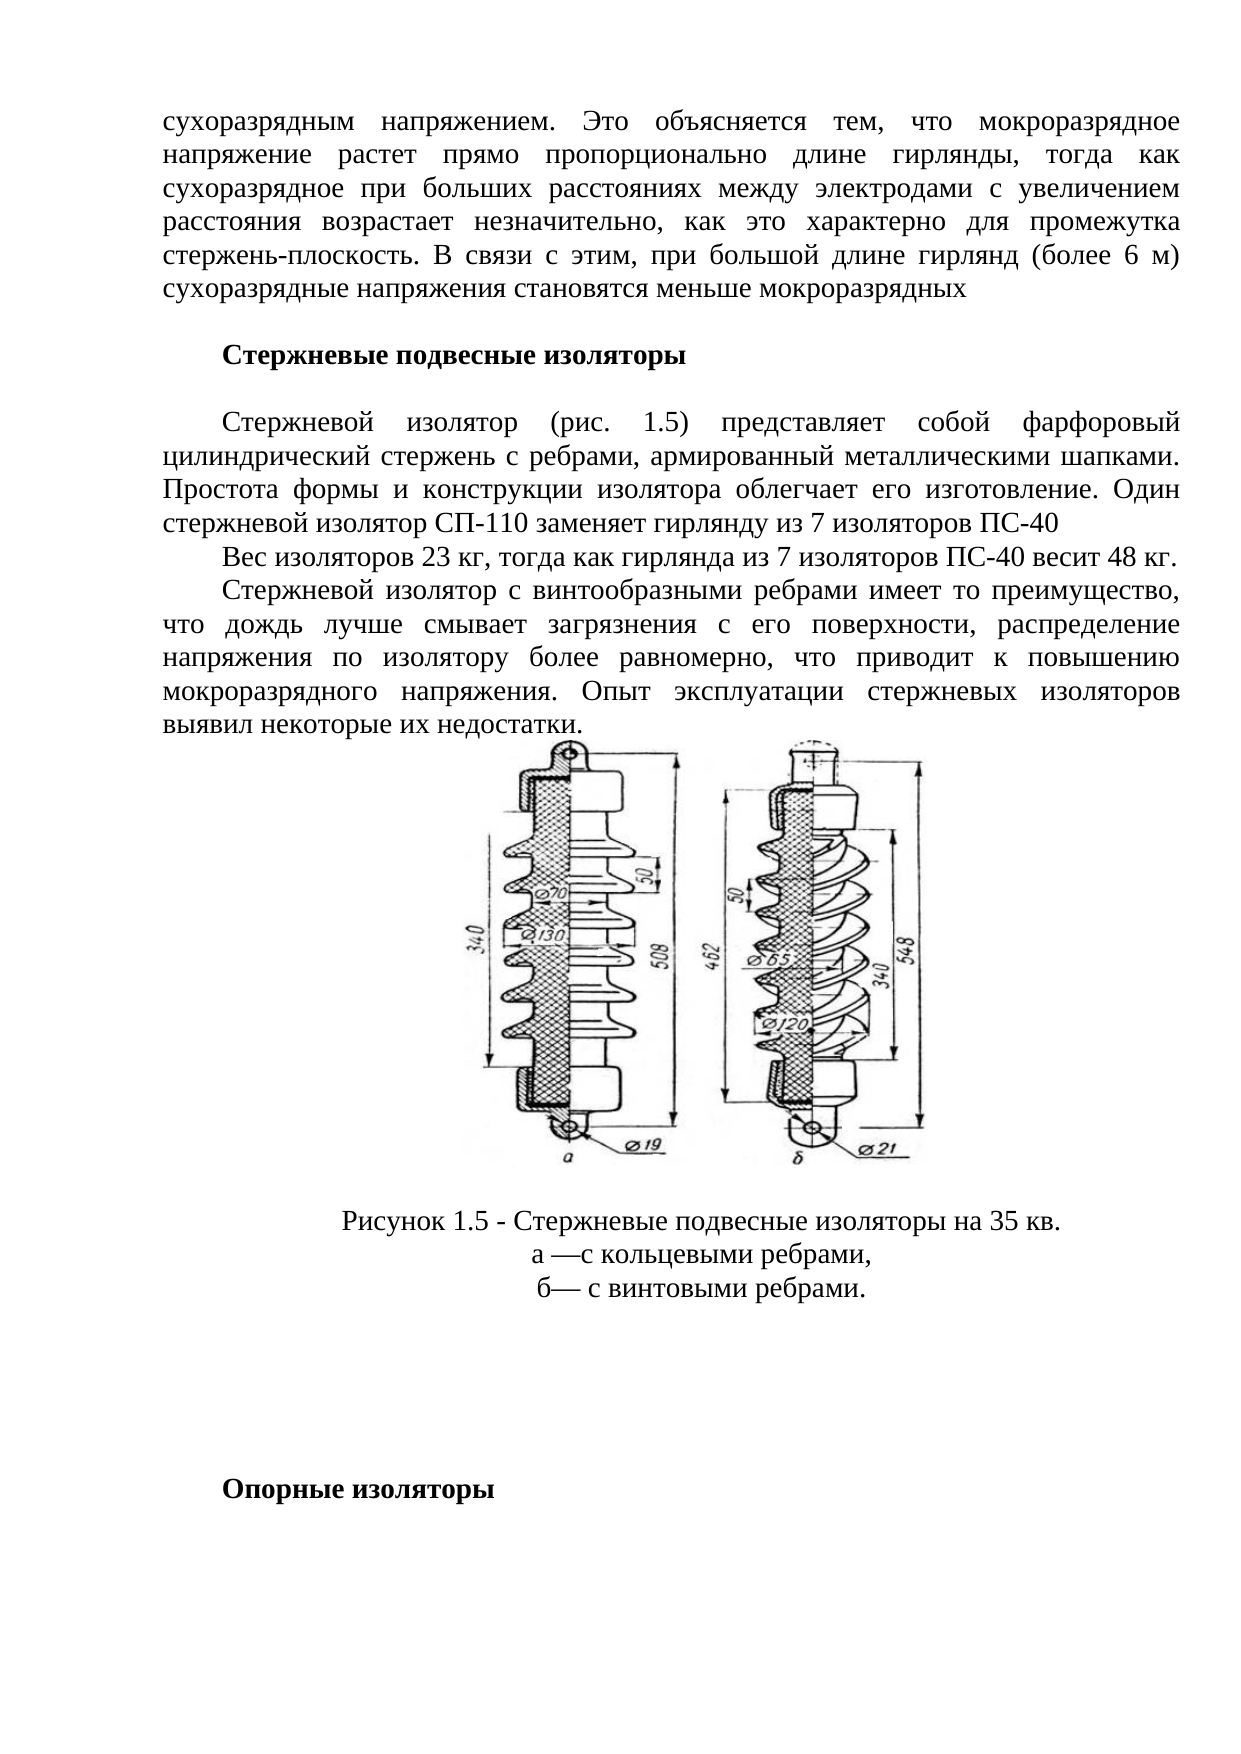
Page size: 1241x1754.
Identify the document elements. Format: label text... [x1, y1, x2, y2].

text Стержневые подвесные изоляторы [162, 337, 1181, 371]
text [162, 103, 1181, 304]
text а —с кольцевыми ребрами, [162, 1237, 1181, 1270]
text б— с винтовыми ребрами. [162, 1270, 1181, 1304]
text Опорные изоляторы [162, 1471, 1181, 1505]
text Стержневой изолятор с винтообразными ребрами имеет то преимущество, что дождь лучше смывает загрязнения с его поверхности, распределение напряжения по изолятору более равномерно, что приводит к повышению мокроразрядного напряжения. Опыт эксплуатации стержневых изоляторов выявил некоторые их недостатки. [162, 572, 1181, 740]
text Стержневой изолятор (рис. 1.5) представляет собой фарфоровый цилиндрический стержень с ребрами, армированный металлическими шапками. Простота формы и конструкции изолятора облегчает его изготовление. Один стержневой изолятор СП-110 заменяет гирлянду из 7 изоляторов ПС-40 [162, 404, 1181, 539]
text Рисунок 1.5 - Стержневые подвесные изоляторы на 35 кв. [162, 1203, 1181, 1237]
picture [453, 740, 949, 1170]
text Вес изоляторов 23 кг, тогда как гирлянда из 7 изоляторов ПС-40 весит 48 кг. [162, 539, 1181, 572]
